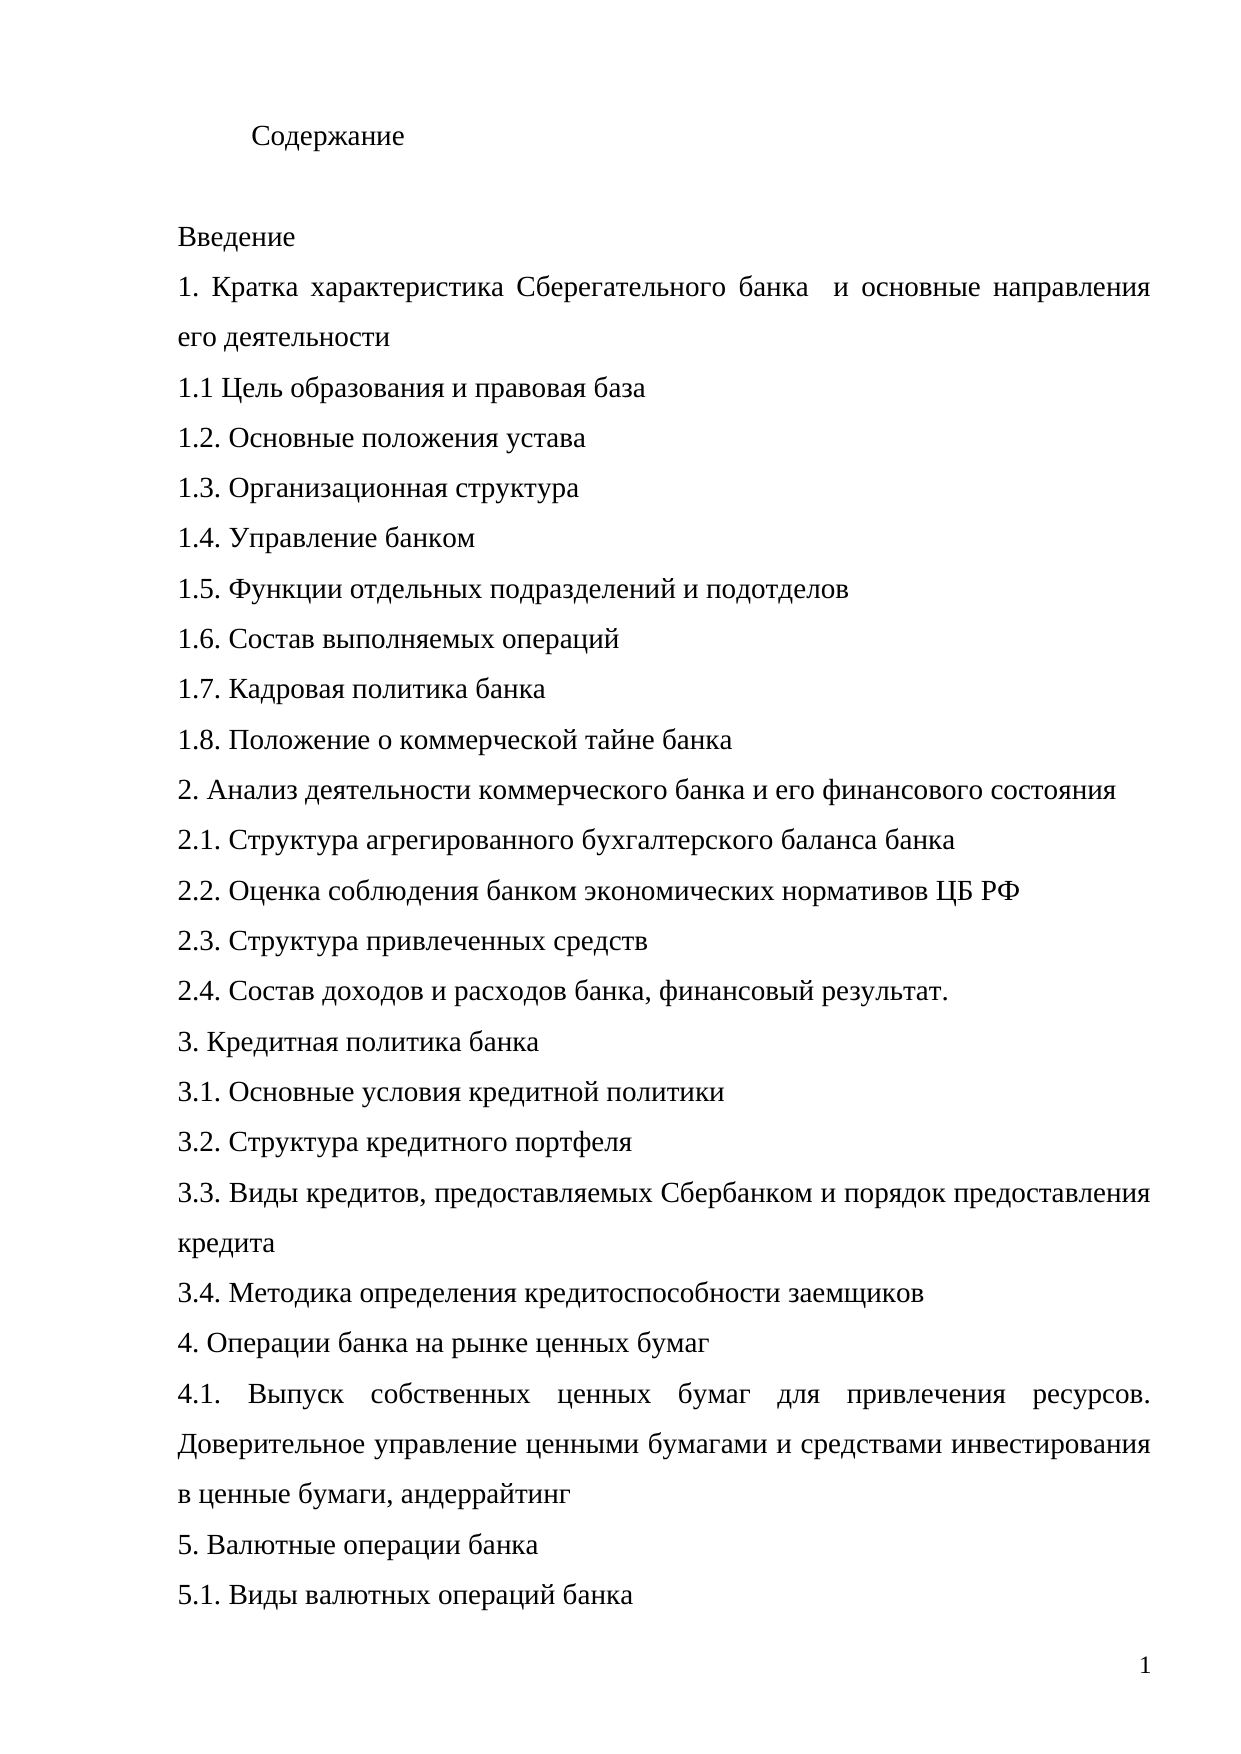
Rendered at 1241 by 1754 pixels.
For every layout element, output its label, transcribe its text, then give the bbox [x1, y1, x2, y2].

text 1.6. Состав выполняемых операций [177, 621, 1152, 655]
text 5. Валютные операции банка [177, 1527, 1152, 1560]
text 1.7. Кадровая политика банка [177, 672, 1152, 705]
text 3.3. Виды кредитов, предоставляемых Сбербанком и порядок предоставления кредита [177, 1175, 1152, 1258]
text 2.4. Состав доходов и расходов банка, финансовый результат. [177, 973, 1152, 1007]
text Содержание [177, 118, 1152, 152]
text 4. Операции банка на рынке ценных бумаг [177, 1326, 1152, 1359]
text 1.5. Функции отдельных подразделений и подотделов [177, 571, 1152, 604]
text 3.4. Методика определения кредитоспособности заемщиков [177, 1275, 1152, 1309]
subtitle 4.1. Выпуск собственных ценных бумаг для привлечения ресурсов. Доверительное управление ценными бумагами и средствами инвестирования в ценные бумаги, андеррайтинг [177, 1376, 1152, 1510]
text 1.3. Организационная структура [177, 470, 1152, 504]
text 1.8. Положение о коммерческой тайне банка [177, 722, 1152, 755]
text 1.2. Основные положения устава [177, 420, 1152, 453]
text 3. Кредитная политика банка [177, 1024, 1152, 1057]
text 1.1 Цель образования и правовая база [177, 370, 1152, 403]
text 2. Анализ деятельности коммерческого банка и его финансового состояния [177, 772, 1152, 806]
text 2.3. Структура привлеченных средств [177, 923, 1152, 957]
text 1. Кратка характеристика Сберегательного банка и основные направления его деятельности [177, 269, 1152, 353]
text 2.2. Оценка соблюдения банком экономических нормативов ЦБ РФ [177, 873, 1152, 906]
text 5.1. Виды валютных операций банка [177, 1577, 1152, 1611]
text Введение [177, 219, 1152, 252]
text 1.4. Управление банком [177, 521, 1152, 554]
text 2.1. Структура агрегированного бухгалтерского баланса банка [177, 822, 1152, 856]
text 3.1. Основные условия кредитной политики [177, 1074, 1152, 1108]
text 3.2. Структура кредитного портфеля [177, 1124, 1152, 1158]
